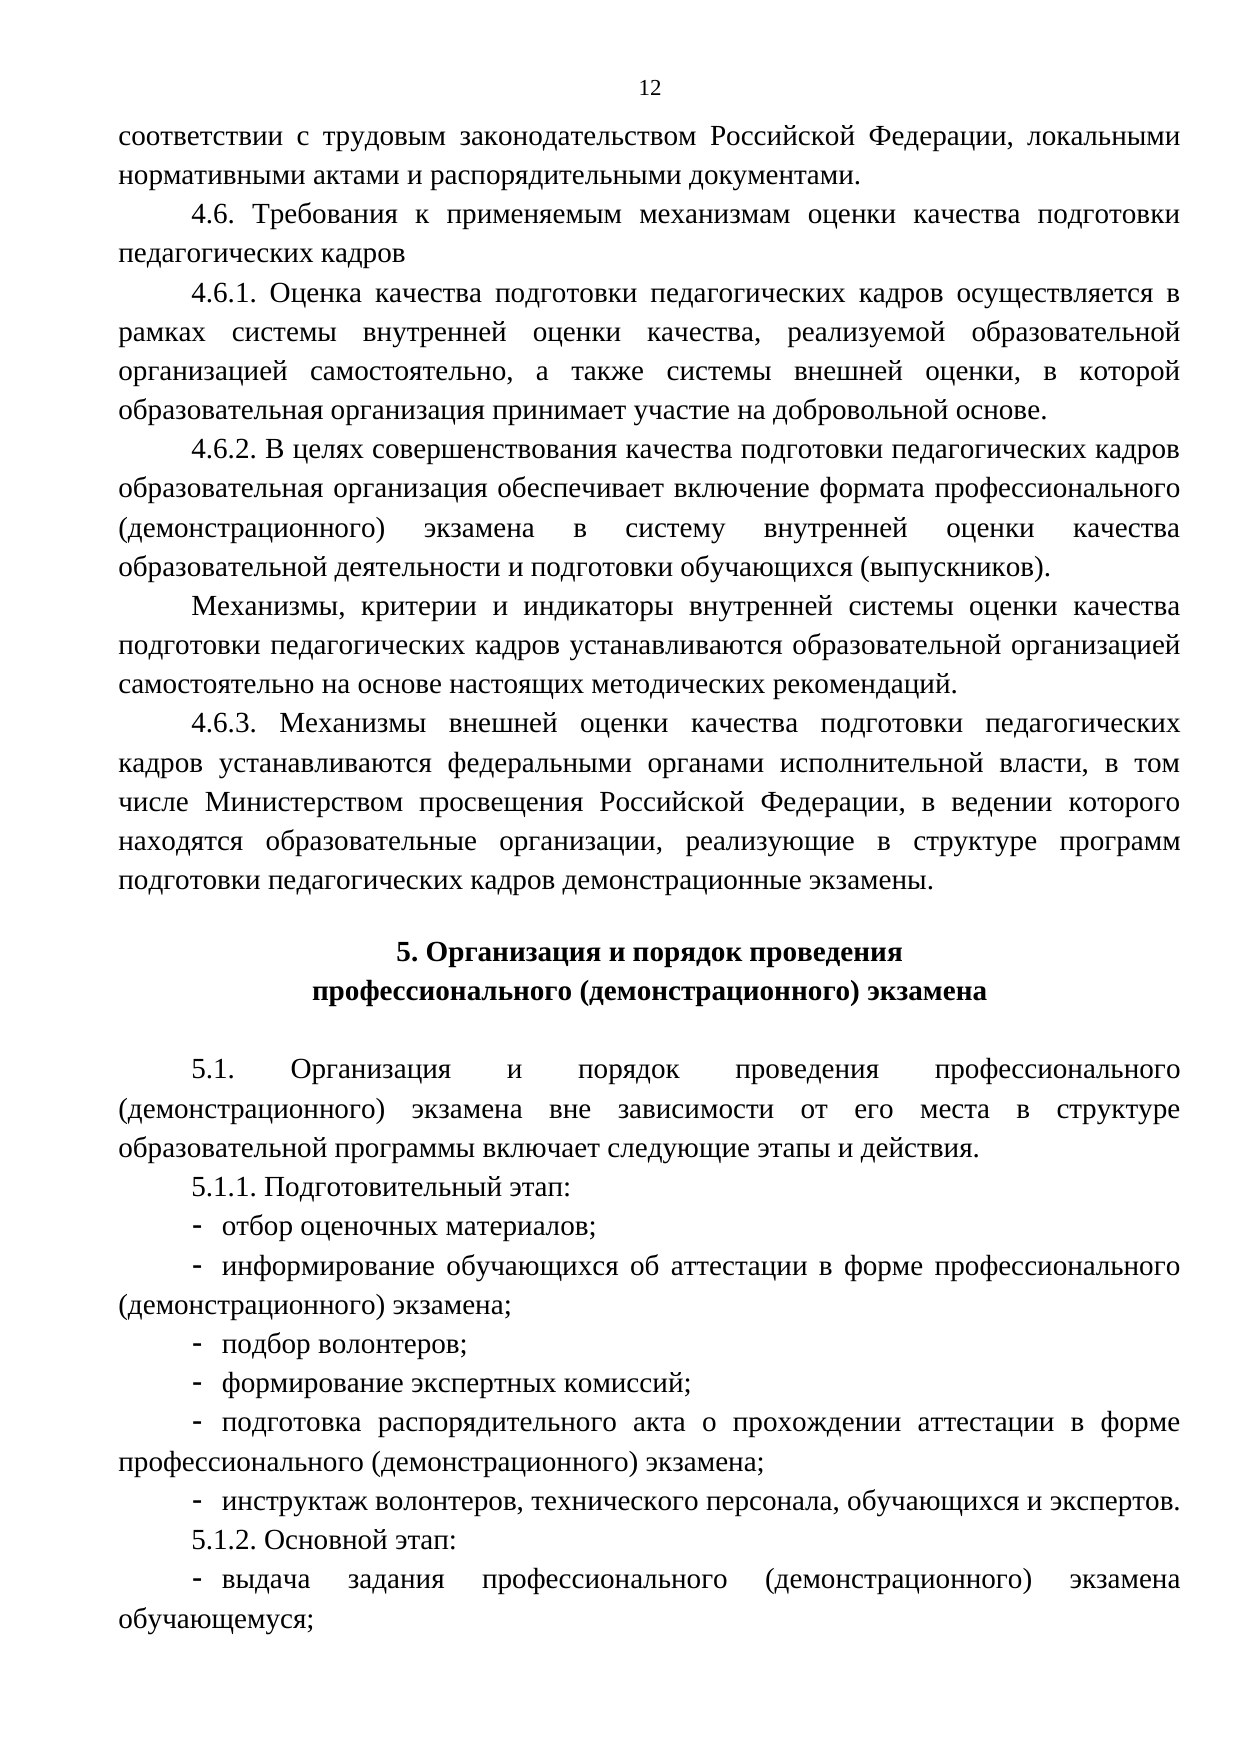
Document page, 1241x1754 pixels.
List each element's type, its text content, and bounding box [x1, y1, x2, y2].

text 4.6. Требования к применяемым механизмам оценки качества подготовки педагогических кадров [118, 196, 1181, 269]
list информирование обучающихся об аттестации в форме профессионального (демонстрационного) экзамена; [118, 1248, 1181, 1320]
list подбор волонтеров; [118, 1326, 1181, 1360]
text 5. Организация и порядок проведения [118, 934, 1181, 968]
list инструктаж волонтеров, технического персонала, обучающихся и экспертов. [118, 1483, 1181, 1517]
text 5.1.1. Подготовительный этап: [118, 1169, 1181, 1203]
list выдача задания профессионального (демонстрационного) экзамена обучающемуся; [118, 1561, 1181, 1634]
text 4.6.1. Оценка качества подготовки педагогических кадров осуществляется в рамках системы внутренней оценки качества, реализуемой образовательной организацией самостоятельно, а также системы внешней оценки, в которой образовательная организация принимает участие на добровольной основе. [118, 275, 1181, 426]
text Механизмы, критерии и индикаторы внутренней системы оценки качества подготовки педагогических кадров устанавливаются образовательной организацией самостоятельно на основе настоящих методических рекомендаций. [118, 588, 1181, 700]
list отбор оценочных материалов; [118, 1208, 1181, 1242]
text профессионального (демонстрационного) экзамена [118, 973, 1181, 1007]
text 5.1. Организация и порядок проведения профессионального (демонстрационного) экзамена вне зависимости от его места в структуре образовательной программы включает следующие этапы и действия. [118, 1052, 1181, 1163]
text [118, 118, 1181, 191]
text 4.6.3. Механизмы внешней оценки качества подготовки педагогических кадров устанавливаются федеральными органами исполнительной власти, в том числе Министерством просвещения Российской Федерации, в ведении которого находятся образовательные организации, реализующие в структуре программ подготовки педагогических кадров демонстрационные экзамены. [118, 706, 1181, 896]
text 4.6.2. В целях совершенствования качества подготовки педагогических кадров образовательная организация обеспечивает включение формата профессионального (демонстрационного) экзамена в систему внутренней оценки качества образовательной деятельности и подготовки обучающихся (выпускников). [118, 431, 1181, 582]
list подготовка распорядительного акта о прохождении аттестации в форме профессионального (демонстрационного) экзамена; [118, 1404, 1181, 1477]
text 5.1.2. Основной этап: [118, 1522, 1181, 1556]
list формирование экспертных комиссий; [118, 1365, 1181, 1399]
